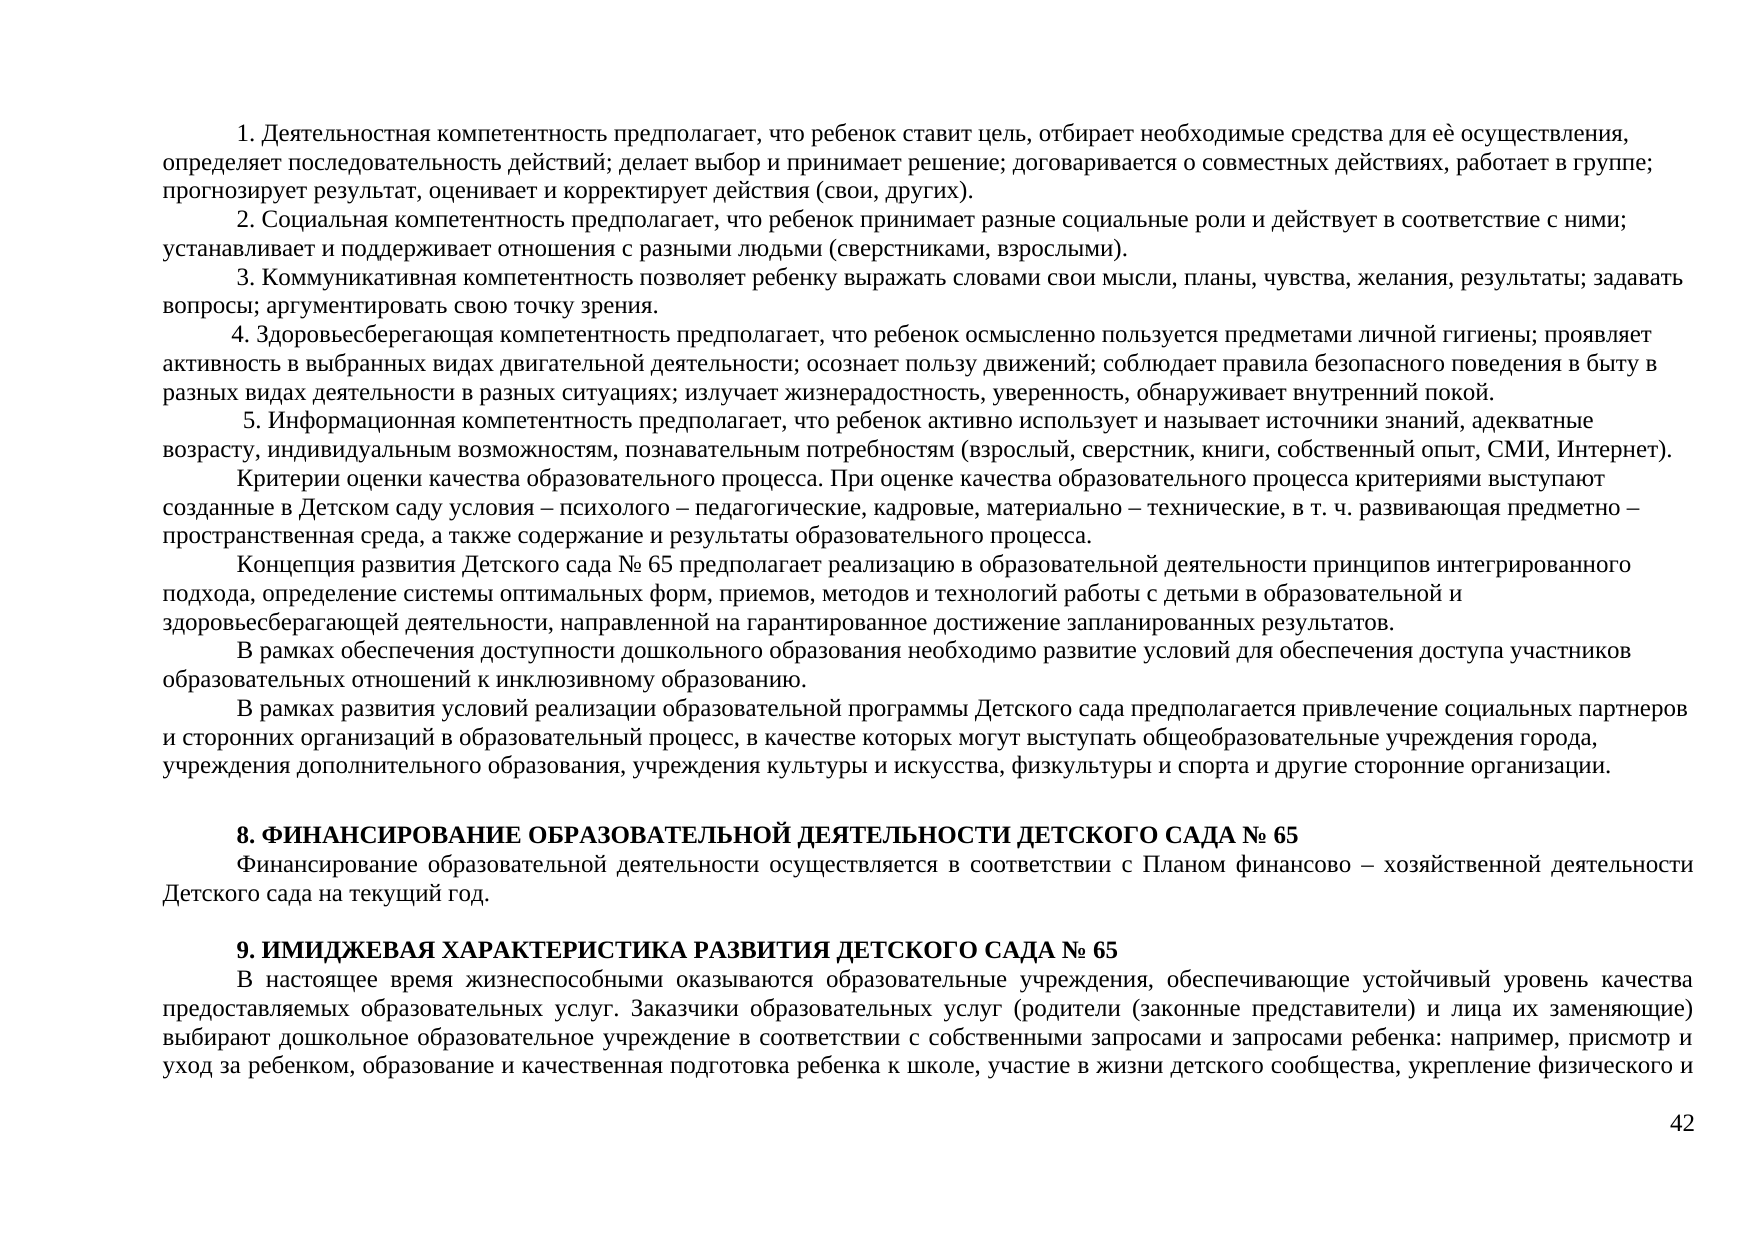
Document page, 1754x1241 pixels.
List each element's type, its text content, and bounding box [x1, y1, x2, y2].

text 4. Здоровьесберегающая компетентность предполагает, что ребенок осмысленно пользуется предметами личной гигиены; проявляет активность в выбранных видах двигательной деятельности; осознает пользу движений; соблюдает правила безопасного поведения в быту в разных видах деятельности в разных ситуациях; излучает жизнерадостность, уверенность, обнаруживает внутренний покой. [162, 319, 1695, 406]
text 1. Деятельностная компетентность предполагает, что ребенок ставит цель, отбирает необходимые средства для еѐ осуществления, определяет последовательность действий; делает выбор и принимает решение; договаривается о совместных действиях, работает в группе; прогнозирует результат, оценивает и корректирует действия (свои, других). [162, 118, 1695, 204]
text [162, 964, 1695, 1079]
text Финансирование образовательной деятельности осуществляется в соответствии с Планом финансово – хозяйственной деятельности Детского сада на текущий год. [162, 849, 1695, 907]
text 5. Информационная компетентность предполагает, что ребенок активно использует и называет источники знаний, адекватные возрасту, индивидуальным возможностям, познавательным потребностям (взрослый, сверстник, книги, собственный опыт, СМИ, Интернет). [162, 406, 1695, 463]
text 9. ИМИДЖЕВАЯ ХАРАКТЕРИСТИКА РАЗВИТИЯ ДЕТСКОГО САДА № 65 [162, 936, 1695, 964]
text Концепция развития Детского сада № 65 предполагает реализацию в образовательной деятельности принципов интегрированного подхода, определение системы оптимальных форм, приемов, методов и технологий работы с детьми в образовательной и здоровьесберагающей деятельности, направленной на гарантированное достижение запланированных результатов. [162, 549, 1695, 636]
text В рамках обеспечения доступности дошкольного образования необходимо развитие условий для обеспечения доступа участников образовательных отношений к инклюзивному образованию. [162, 636, 1695, 693]
text Критерии оценки качества образовательного процесса. При оценке качества образовательного процесса критериями выступают созданные в Детском саду условия – психолого – педагогические, кадровые, материально – технические, в т. ч. развивающая предметно – пространственная среда, а также содержание и результаты образовательного процесса. [162, 463, 1695, 549]
text 2. Социальная компетентность предполагает, что ребенок принимает разные социальные роли и действует в соответствие с ними; устанавливает и поддерживает отношения с разными людьми (сверстниками, взрослыми). [162, 204, 1695, 262]
text 3. Коммуникативная компетентность позволяет ребенку выражать словами свои мысли, планы, чувства, желания, результаты; задавать вопросы; аргументировать свою точку зрения. [162, 262, 1695, 319]
text В рамках развития условий реализации образовательной программы Детского сада предполагается привлечение социальных партнеров и сторонних организаций в образовательный процесс, в качестве которых могут выступать общеобразовательные учреждения города, учреждения дополнительного образования, учреждения культуры и искусства, физкультуры и спорта и другие сторонние организации. [162, 693, 1695, 779]
text 8. ФИНАНСИРОВАНИЕ ОБРАЗОВАТЕЛЬНОЙ ДЕЯТЕЛЬНОСТИ ДЕТСКОГО САДА № 65 [162, 821, 1695, 849]
